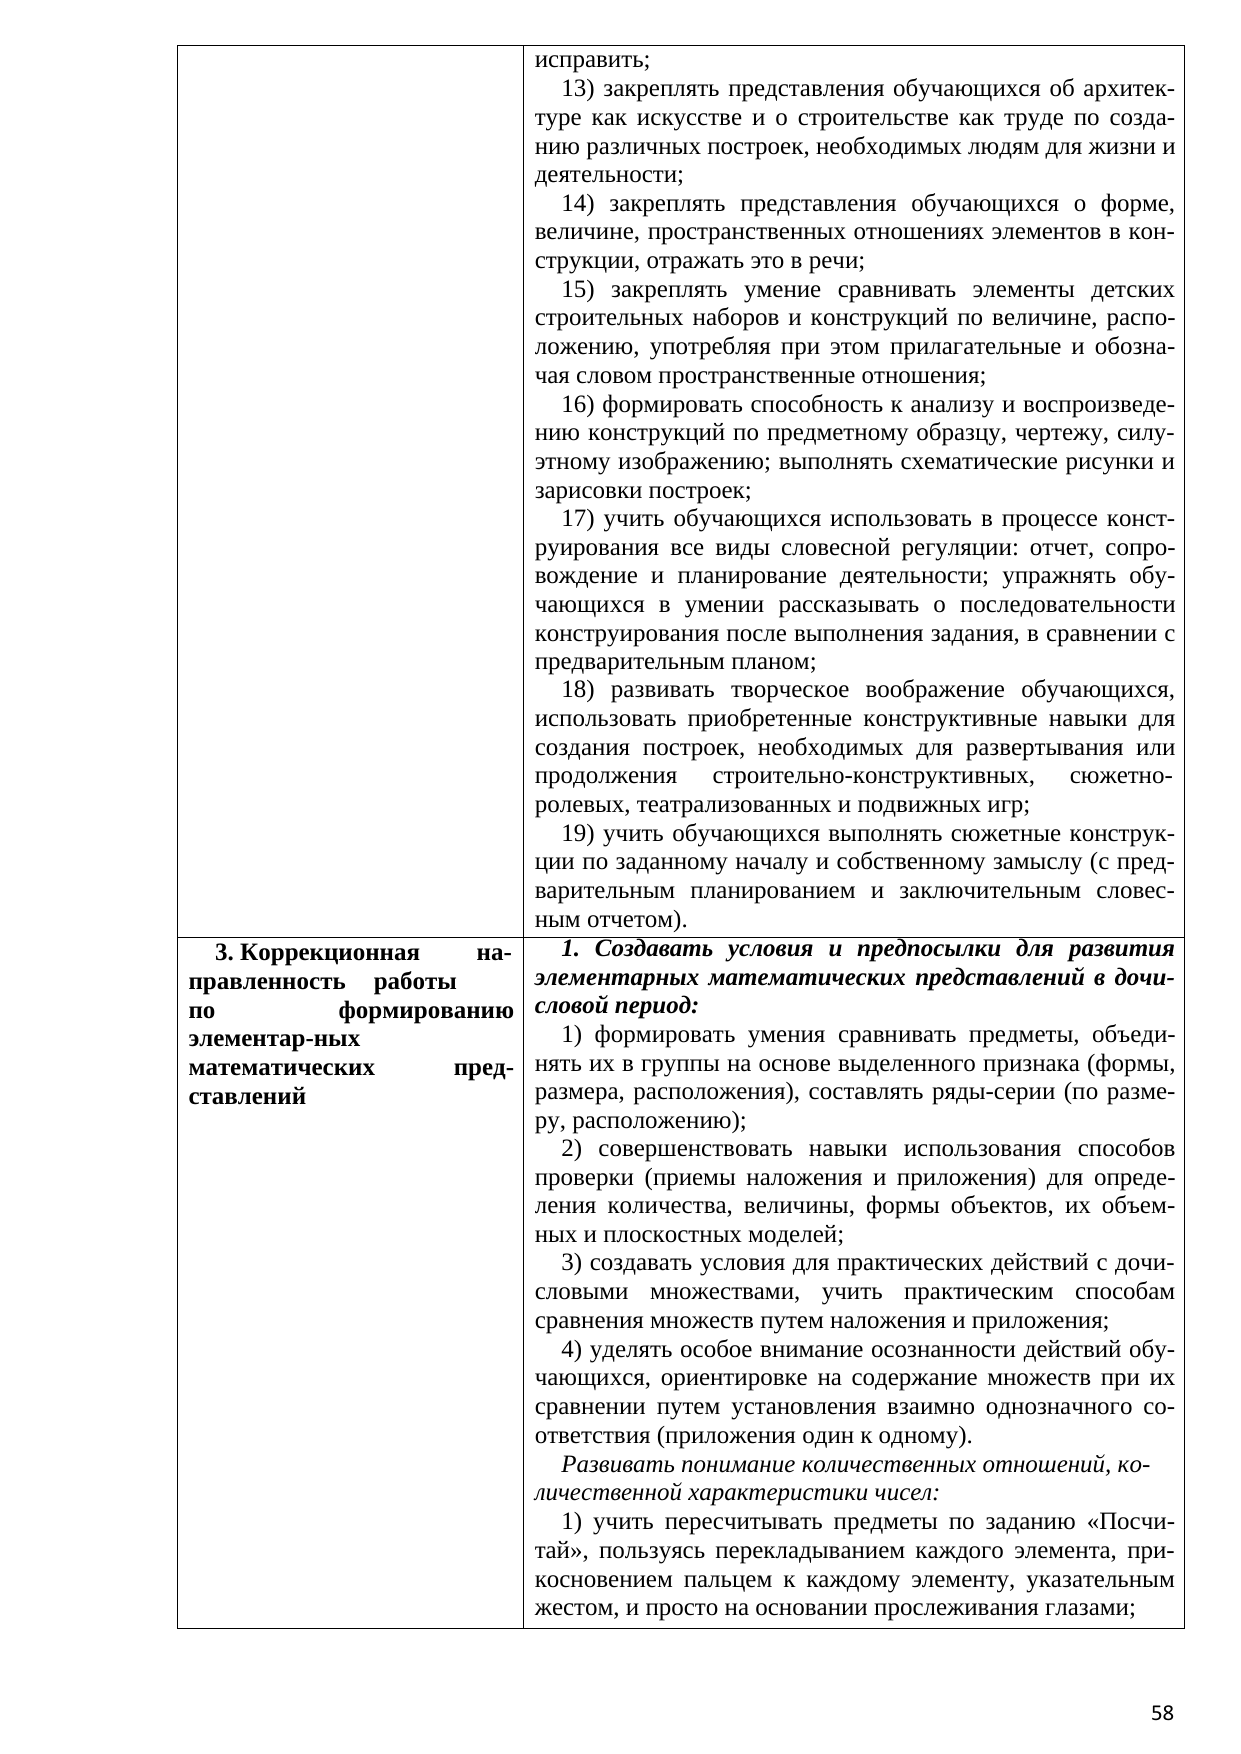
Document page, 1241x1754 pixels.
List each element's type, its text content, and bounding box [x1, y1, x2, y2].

text 17) учить обучающихся использовать в процессе конст-руирования все виды словесной регуляции: отчет, сопро-вождение и планирование деятельности; упражнять обу-чающихся в умении рассказывать о последовательности конструирования после выполнения задания, в сравнении с предварительным планом; [534, 504, 1176, 675]
text исправить; [534, 44, 1176, 73]
text 18) развивать творческое воображение обучающихся, использовать приобретенные конструктивные навыки для создания построек, необходимых для развертывания или продолжения строительно-конструктивных, сюжетно-ролевых, театрализованных и подвижных игр; [534, 675, 1176, 818]
text 3) создавать условия для практических действий с дочи-словыми множествами, учить практическим способам сравнения множеств путем наложения и приложения; [534, 1247, 1176, 1334]
text 1) учить пересчитывать предметы по заданию «Посчи-тай», пользуясь перекладыванием каждого элемента, при-косновением пальцем к каждому элементу, указательным жестом, и просто на основании прослеживания глазами; [534, 1506, 1176, 1621]
text 15) закреплять умение сравнивать элементы детских строительных наборов и конструкций по величине, распо-ложению, употребляя при этом прилагательные и обозна-чая словом пространственные отношения; [534, 274, 1176, 389]
text 1. Создавать условия и предпосылки для развития элементарных математических представлений в дочи-словой период: [534, 934, 1175, 1019]
text 13) закреплять представления обучающихся об архитек-туре как искусстве и о строительстве как труде по созда-нию различных построек, необходимых людям для жизни и деятельности; [534, 73, 1176, 188]
text 2) совершенствовать навыки использования способов проверки (приемы наложения и приложения) для опреде-ления количества, величины, формы объектов, их объем-ных и плоскостных моделей; [534, 1133, 1176, 1247]
text 1) формировать умения сравнивать предметы, объеди-нять их в группы на основе выделенного признака (формы, размера, расположения), составлять ряды-серии (по разме-ру, расположению); [534, 1019, 1176, 1133]
text 19) учить обучающихся выполнять сюжетные конструк-ции по заданному началу и собственному замыслу (с пред-варительным планированием и заключительным словес-ным отчетом). [534, 818, 1176, 933]
text 14) закреплять представления обучающихся о форме, величине, пространственных отношениях элементов в кон-струкции, отражать это в речи; [534, 188, 1175, 274]
text Развивать понимание количественных отношений, ко-личественной характеристики чисел: [534, 1449, 1180, 1506]
text 3. Коррекционная на-правленность работы по формированию элементар-ных математических пред-ставлений [188, 937, 514, 1110]
text 4) уделять особое внимание осознанности действий обу-чающихся, ориентировке на содержание множеств при их сравнении путем установления взаимно однозначного со-ответствия (приложения один к одному). [534, 1334, 1176, 1449]
text 16) формировать способность к анализу и воспроизведе-нию конструкций по предметному образцу, чертежу, силу-этному изображению; выполнять схематические рисунки и зарисовки построек; [534, 389, 1176, 504]
